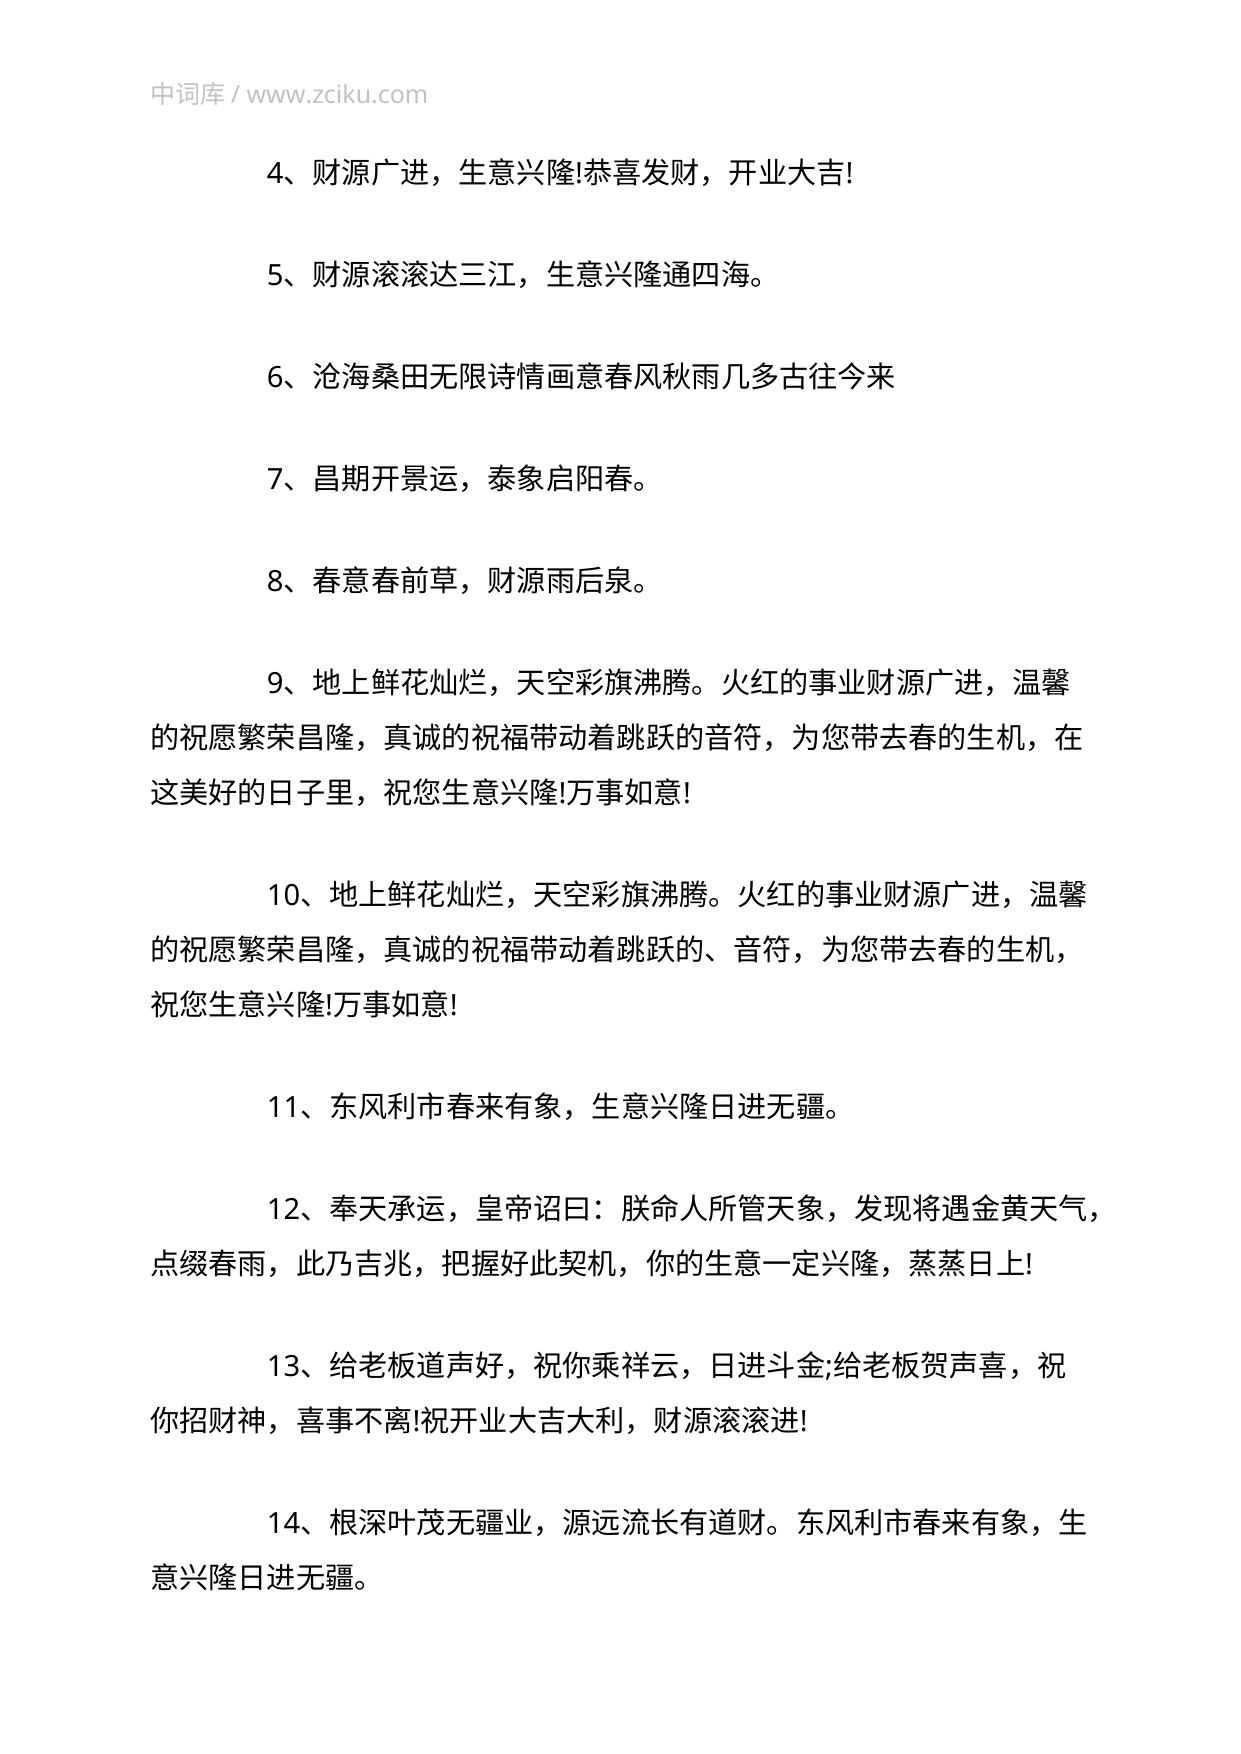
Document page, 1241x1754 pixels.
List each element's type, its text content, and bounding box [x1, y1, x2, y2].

text 12、奉天承运，皇帝诏曰：朕命人所管天象，发现将遇金黄天气，点缀春雨，此乃吉兆，把握好此契机，你的生意一定兴隆，蒸蒸日上! [150, 1186, 1090, 1283]
text 6、沧海桑田无限诗情画意春风秋雨几多古往今来 [150, 354, 1090, 396]
text 7、昌期开景运，泰象启阳春。 [150, 456, 1090, 498]
text 4、财源广进，生意兴隆!恭喜发财，开业大吉! [150, 150, 1090, 192]
text 13、给老板道声好，祝你乘祥云，日进斗金;给老板贺声喜，祝你招财神，喜事不离!祝开业大吉大利，财源滚滚进! [150, 1343, 1090, 1440]
text 8、春意春前草，财源雨后泉。 [150, 558, 1090, 600]
text 9、地上鲜花灿烂，天空彩旗沸腾。火红的事业财源广进，温馨的祝愿繁荣昌隆，真诚的祝福带动着跳跃的音符，为您带去春的生机，在这美好的日子里，祝您生意兴隆!万事如意! [150, 660, 1090, 812]
text 5、财源滚滚达三江，生意兴隆通四海。 [150, 252, 1090, 294]
text 10、地上鲜花灿烂，天空彩旗沸腾。火红的事业财源广进，温馨的祝愿繁荣昌隆，真诚的祝福带动着跳跃的、音符，为您带去春的生机，祝您生意兴隆!万事如意! [150, 872, 1090, 1024]
text 14、根深叶茂无疆业，源远流长有道财。东风利市春来有象，生意兴隆日进无疆。 [150, 1499, 1090, 1597]
text 11、东风利市春来有象，生意兴隆日进无疆。 [150, 1084, 1090, 1126]
